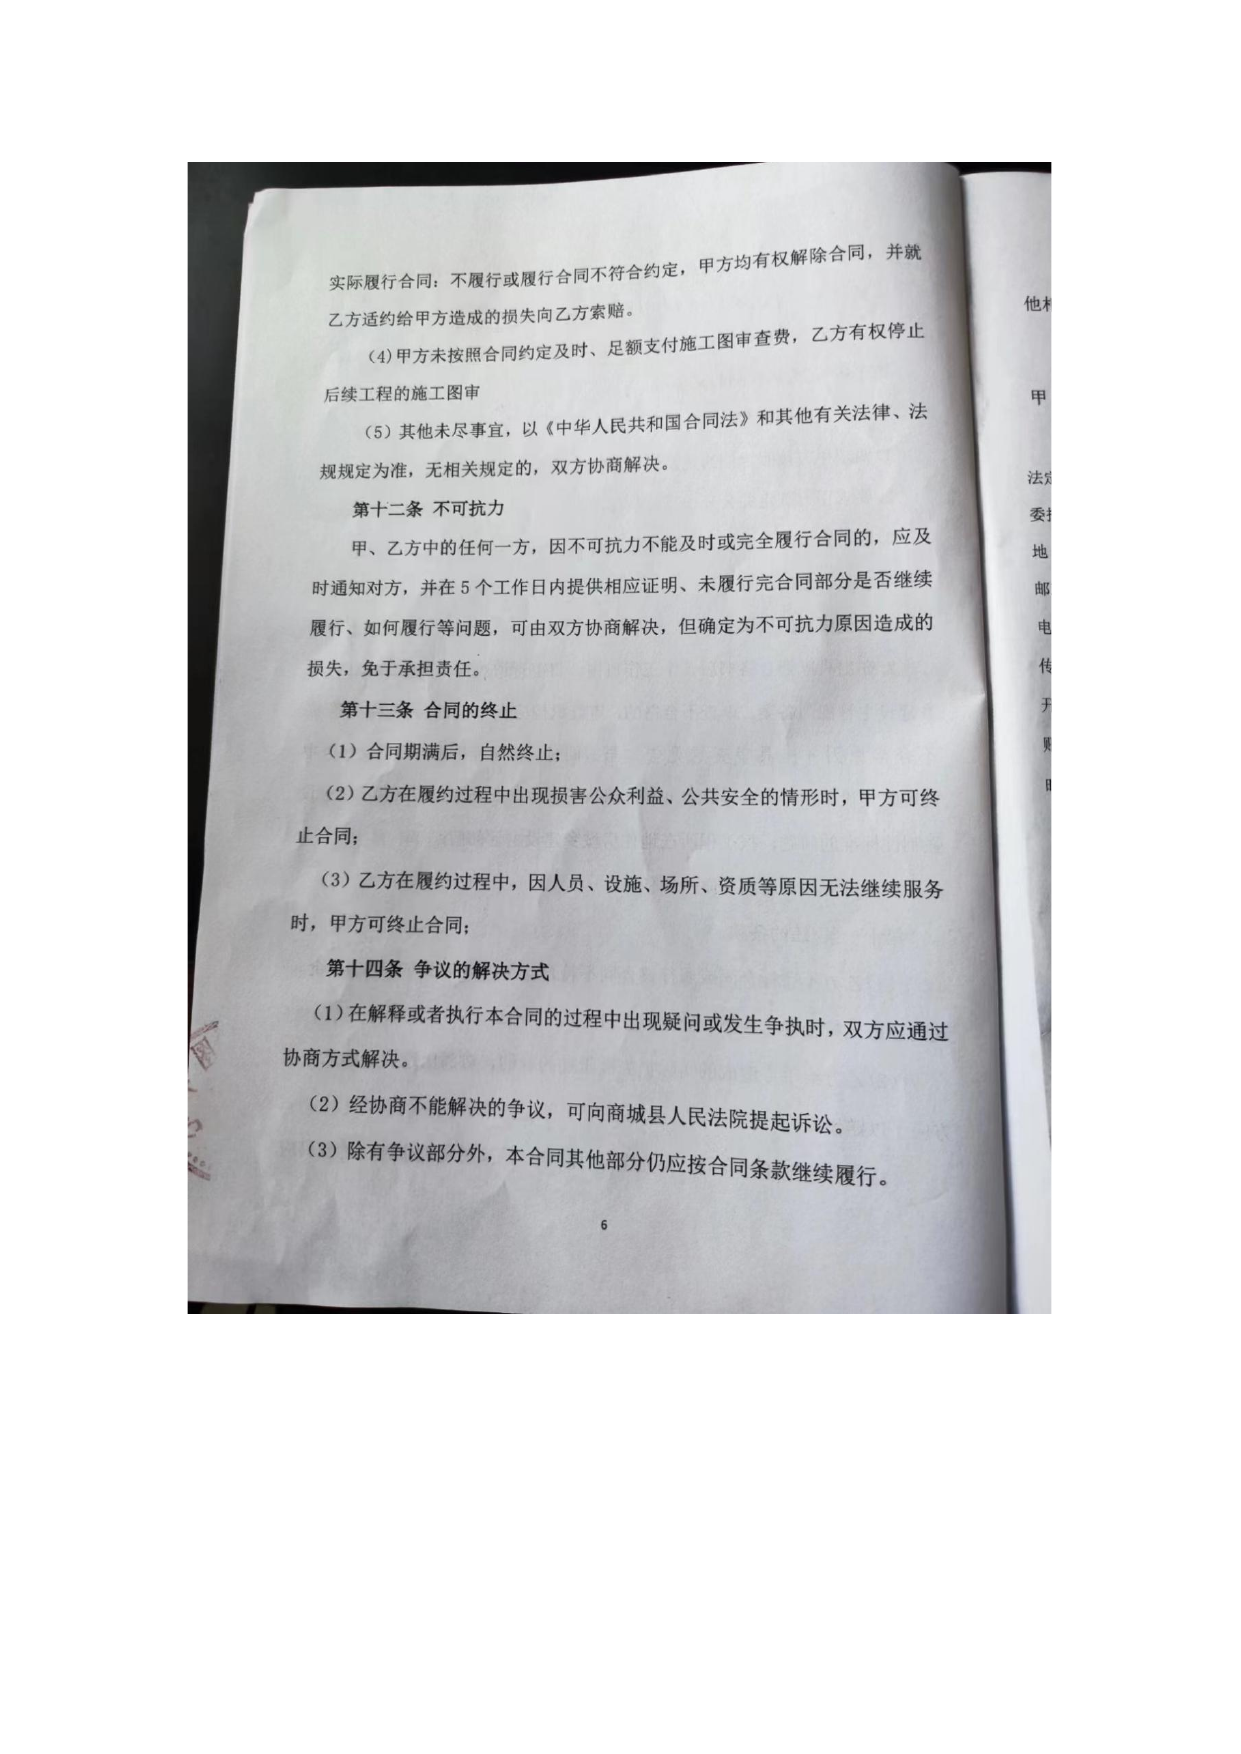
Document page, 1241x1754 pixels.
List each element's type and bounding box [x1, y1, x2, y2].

picture [187, 162, 1052, 1314]
